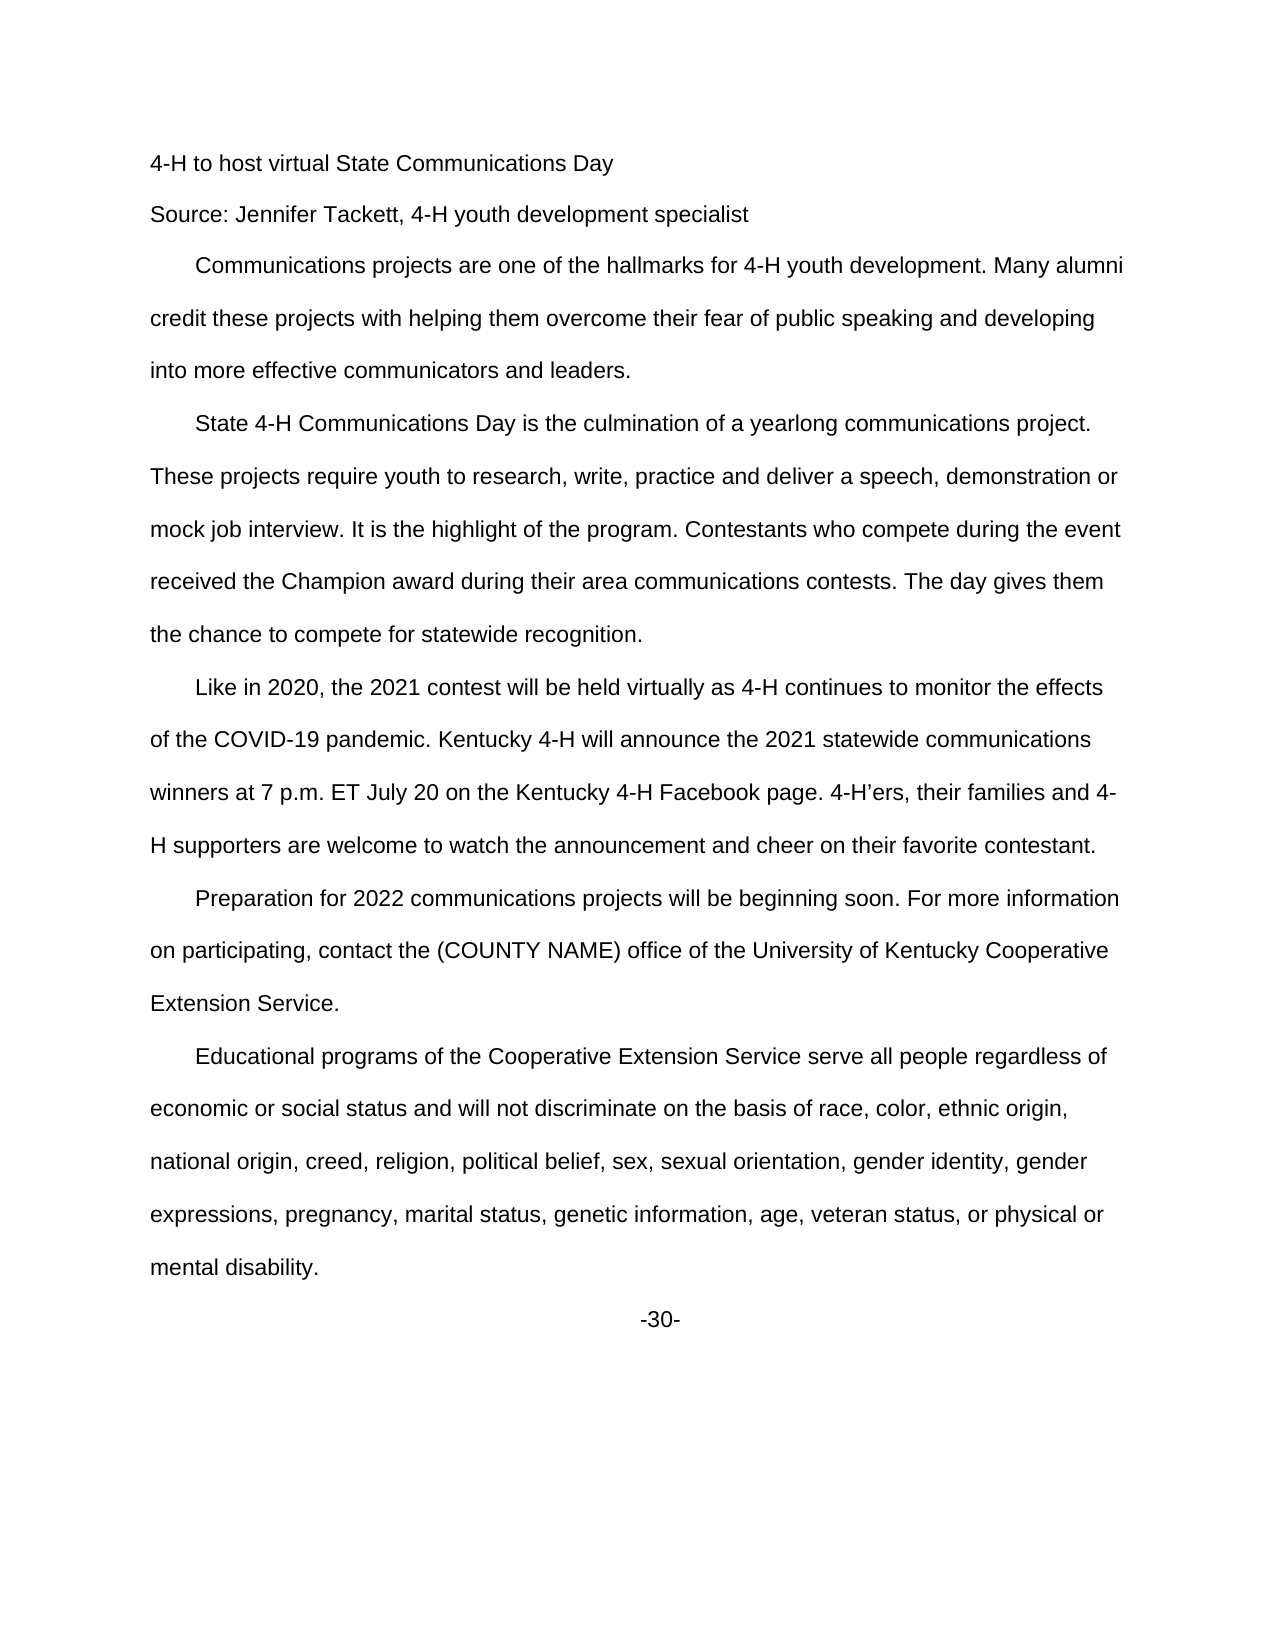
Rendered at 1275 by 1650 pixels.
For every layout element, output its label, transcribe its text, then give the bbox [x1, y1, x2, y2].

text Educational programs of the Cooperative Extension Service serve all people regardless of economic or social status and will not discriminate on the basis of race, color, ethnic origin, national origin, creed, religion, political belief, sex, sexual orientation, gender identity, gender expressions, pregnancy, marital status, genetic information, age, veteran status, or physical or mental disability. [150, 1043, 1125, 1280]
text Communications projects are one of the hallmarks for 4-H youth development. Many alumni credit these projects with helping them overcome their fear of public speaking and developing into more effective communicators and leaders. [150, 252, 1125, 384]
text State 4-H Communications Day is the culmination of a yearlong communications project. These projects require youth to research, write, practice and deliver a speech, demonstration or mock job interview. It is the highlight of the program. Contestants who compete during the event received the Champion award during their area communications contests. The day gives them the chance to compete for statewide recognition. [150, 410, 1125, 647]
text Source: Jennifer Tackett, 4-H youth development specialist [150, 201, 1125, 227]
text Preparation for 2022 communications projects will be beginning soon. For more information on participating, contact the (COUNTY NAME) office of the University of Kentucky Cooperative Extension Service. [150, 884, 1125, 1016]
text 4-H to host virtual State Communications Day [150, 150, 1125, 176]
text Like in 2020, the 2021 contest will be held virtually as 4-H continues to monitor the effects of the COVID-19 pandemic. Kentucky 4-H will announce the 2021 statewide communications winners at 7 p.m. ET July 20 on the Kentucky 4-H Facebook page. 4-H’ers, their families and 4-H supporters are welcome to watch the announcement and cheer on their favorite contestant. [150, 674, 1125, 858]
text -30- [150, 1306, 1125, 1333]
